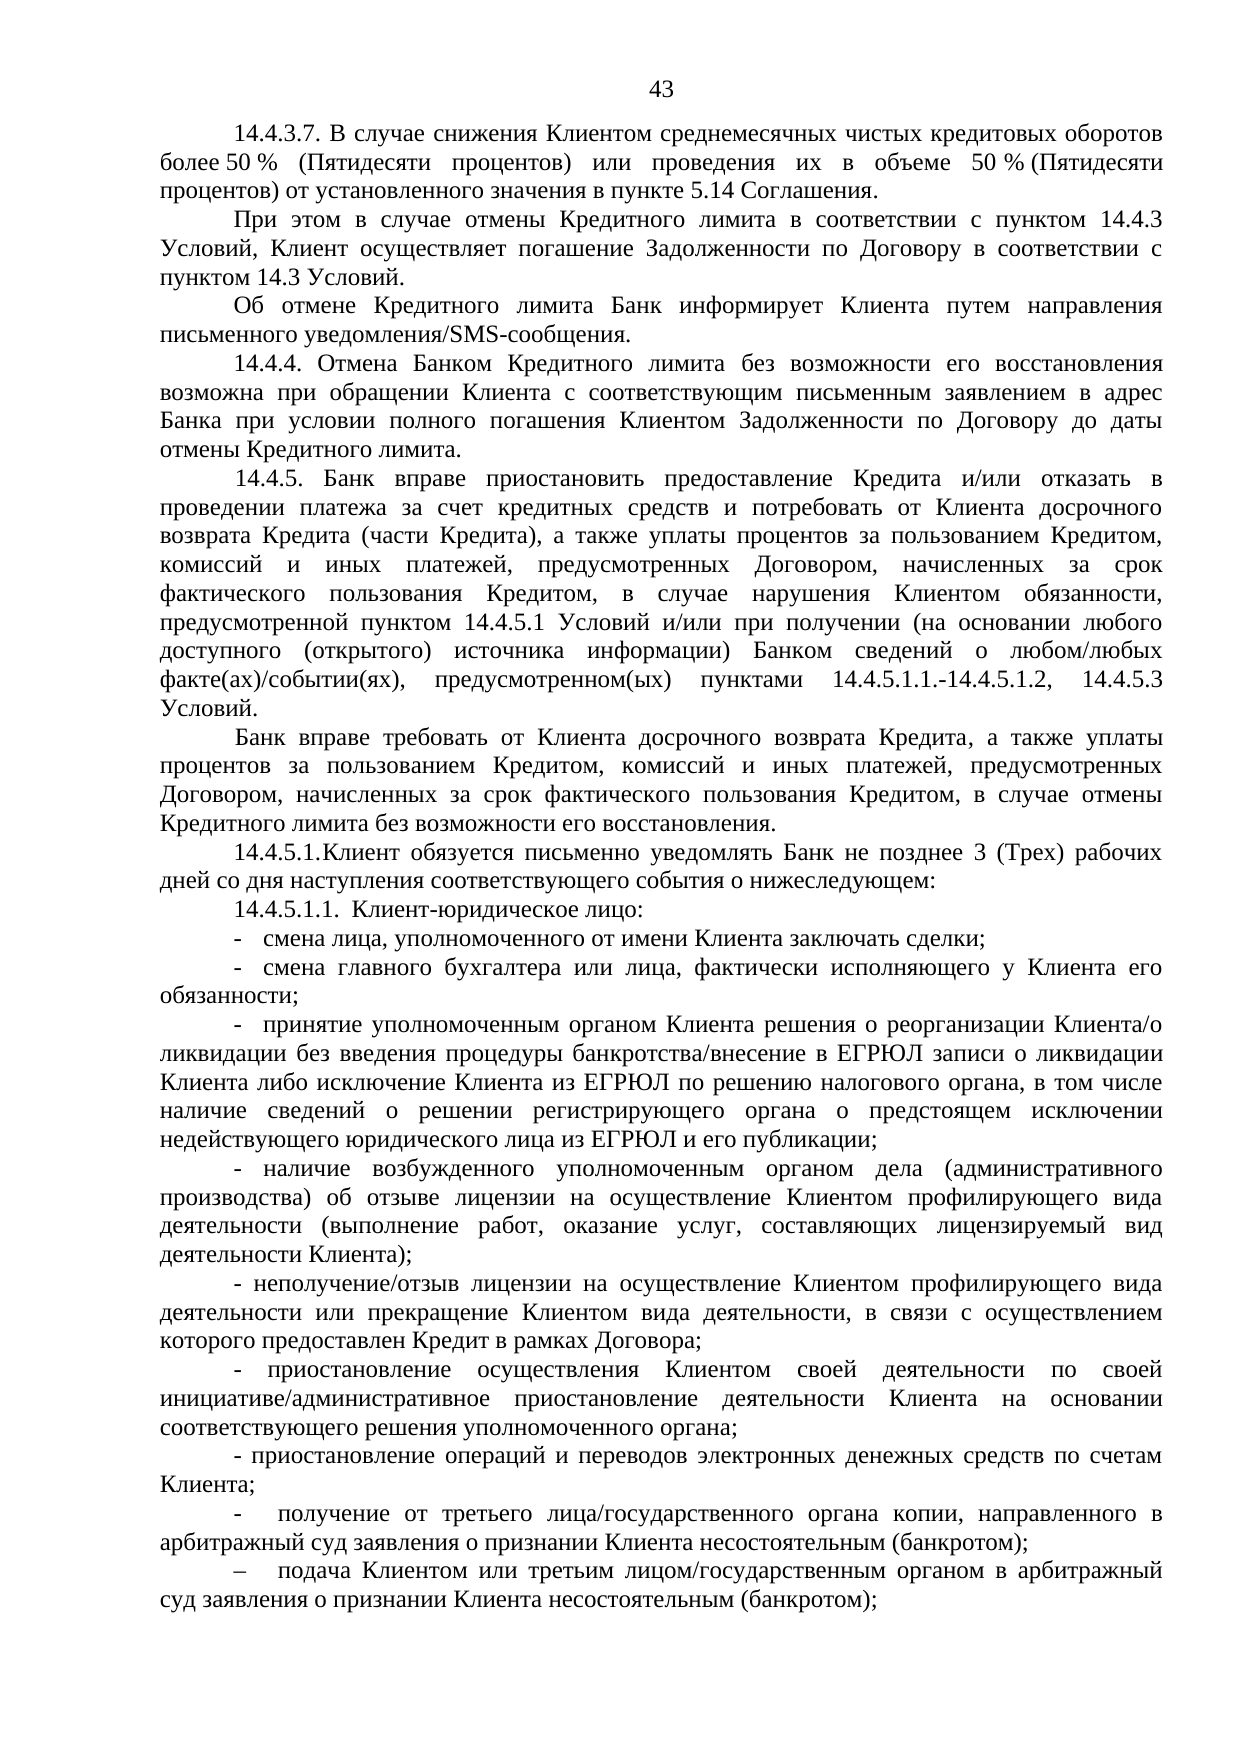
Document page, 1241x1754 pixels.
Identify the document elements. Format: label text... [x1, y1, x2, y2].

text 14.4.4. Отмена Банком Кредитного лимита без возможности его восстановления возможна при обращении Клиента с соответствующим письменным заявлением в адрес Банка при условии полного погашения Клиентом Задолженности по Договору до даты отмены Кредитного лимита. [159, 348, 1163, 463]
list 14.4.5.1.1. Клиент-юридическое лицо: [159, 894, 1163, 923]
text - принятие уполномоченным органом Клиента решения о реорганизации Клиента/о ликвидации без введения процедуры банкротства/внесение в ЕГРЮЛ записи о ликвидации Клиента либо исключение Клиента из ЕГРЮЛ по решению налогового органа, в том числе наличие сведений о решении регистрирующего органа о предстоящем исключении недействующего юридического лица из ЕГРЮЛ и его публикации; [159, 1009, 1163, 1153]
text - наличие возбужденного уполномоченным органом дела (административного производства) об отзыве лицензии на осуществление Клиентом профилирующего вида деятельности (выполнение работ, оказание услуг, составляющих лицензируемый вид деятельности Клиента); [159, 1153, 1163, 1268]
list 14.4.5. Банк вправе приостановить предоставление Кредита и/или отказать в проведении платежа за счет кредитных средств и потребовать от Клиента досрочного возврата Кредита (части Кредита), а также уплаты процентов за пользованием Кредитом, комиссий и иных платежей, предусмотренных Договором, начисленных за срок фактического пользования Кредитом, в случае нарушения Клиентом обязанности, предусмотренной пунктом 14.4.5.1 Условий и/или при получении (на основании любого доступного (открытого) источника информации) Банком сведений о любом/любых факте(ах)/событии(ях), предусмотренном(ых) пунктами 14.4.5.1.1.-14.4.5.1.2, 14.4.5.3 Условий. [159, 463, 1163, 722]
text – подача Клиентом или третьим лицом/государственным органом в арбитражный суд заявления о признании Клиента несостоятельным (банкротом); [159, 1556, 1163, 1613]
text 14.4.3.7. В случае снижения Клиентом среднемесячных чистых кредитовых оборотов более 50 % (Пятидесяти процентов) или проведения их в объеме 50 % (Пятидесяти процентов) от установленного значения в пункте 5.14 Соглашения. [159, 118, 1163, 204]
text - приостановление осуществления Клиентом своей деятельности по своей инициативе/административное приостановление деятельности Клиента на основании соответствующего решения уполномоченного органа; [159, 1354, 1163, 1441]
text При этом в случае отмены Кредитного лимита в соответствии с пунктом 14.4.3 Условий, Клиент осуществляет погашение Задолженности по Договору в соответствии с пунктом 14.3 Условий. [159, 204, 1163, 291]
text - смена главного бухгалтера или лица, фактически исполняющего у Клиента его обязанности; [159, 952, 1163, 1009]
list 14.4.5.1. Клиент обязуется письменно уведомлять Банк не позднее 3 (Трех) рабочих дней со дня наступления соответствующего события о нижеследующем: [159, 837, 1163, 894]
list - смена лица, уполномоченного от имени Клиента заключать сделки; [159, 923, 1163, 952]
text - получение от третьего лица/государственного органа копии, направленного в арбитражный суд заявления о признании Клиента несостоятельным (банкротом); [159, 1498, 1163, 1556]
list Банк вправе требовать от Клиента досрочного возврата Кредита, а также уплаты процентов за пользованием Кредитом, комиссий и иных платежей, предусмотренных Договором, начисленных за срок фактического пользования Кредитом, в случае отмены Кредитного лимита без возможности его восстановления. [159, 722, 1163, 837]
text - приостановление операций и переводов электронных денежных средств по счетам Клиента; [159, 1441, 1163, 1498]
text - неполучение/отзыв лицензии на осуществление Клиентом профилирующего вида деятельности или прекращение Клиентом вида деятельности, в связи с осуществлением которого предоставлен Кредит в рамках Договора; [159, 1268, 1163, 1354]
text Об отмене Кредитного лимита Банк информирует Клиента путем направления письменного уведомления/SMS-сообщения. [159, 291, 1163, 348]
